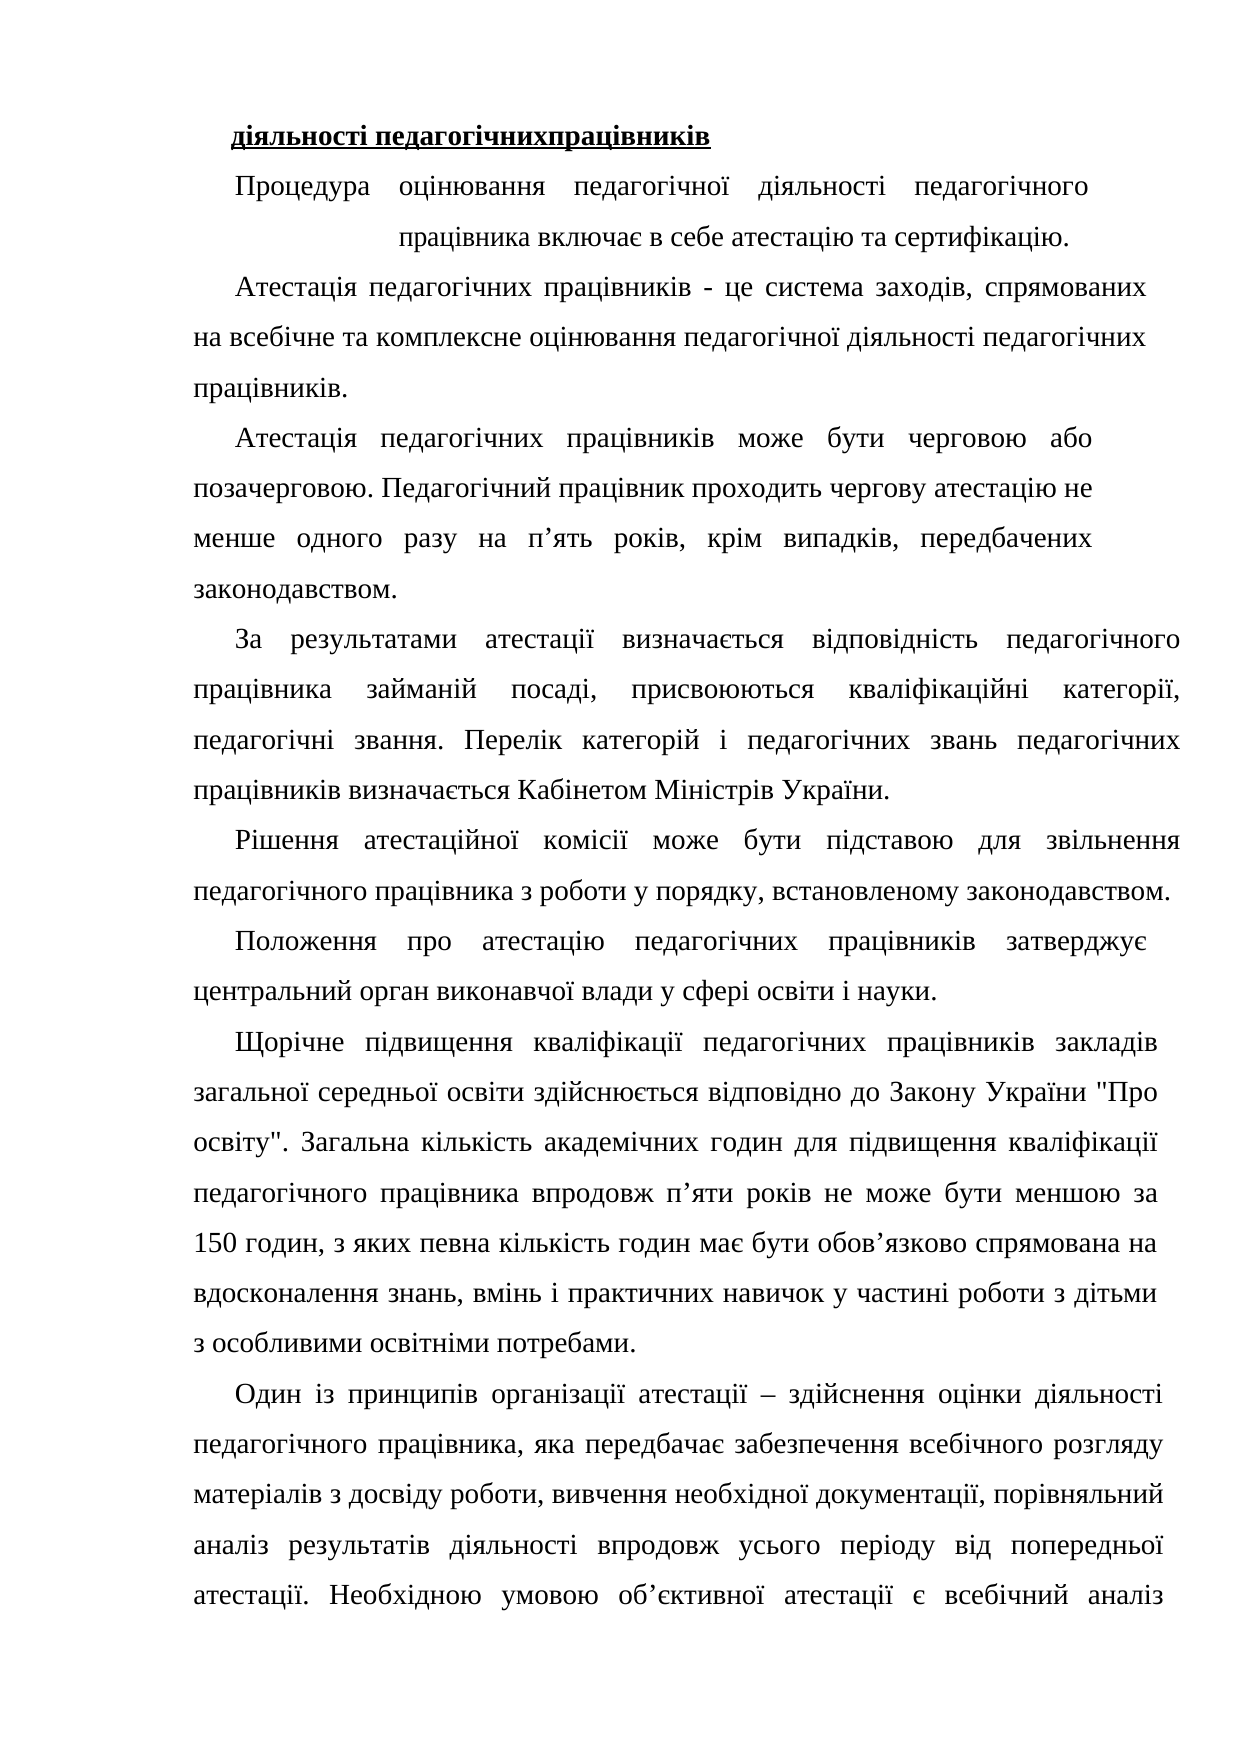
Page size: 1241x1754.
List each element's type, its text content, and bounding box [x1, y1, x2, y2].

text Атестація педагогічних працівників - це система заходів, спрямованих на всебічне та комплексне оцінювання педагогічної діяльності педагогічних працівників. [193, 269, 1147, 403]
text Рішення атестаційної комісії може бути підставою для звільнення педагогічного працівника з роботи у порядку, встановленому законодавством. [193, 822, 1181, 906]
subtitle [231, 118, 1067, 152]
text Положення про атестацію педагогічних працівників затверджує центральний орган виконавчої влади у сфері освіти і науки. [193, 923, 1147, 1007]
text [193, 1376, 1164, 1611]
text Атестація педагогічних працівників може бути черговою або позачерговою. Педагогічний працівник проходить чергову атестацію не менше одного разу на п’ять років, крім випадків, передбачених законодавством. [193, 420, 1093, 604]
text Щорічне підвищення кваліфікації педагогічних працівників закладів загальної середньої освіти здійснюється відповідно до Закону України "Про освіту". Загальна кількість академічних годин для підвищення кваліфікації педагогічного працівника впродовж п’яти років не може бути меншою за 150 годин, з яких певна кількість годин має бути обов’язково спрямована на вдосконалення знань, вмінь і практичних навичок у частині роботи з дітьми з особливими освітніми потребами. [193, 1024, 1159, 1359]
text За результатами атестації визначається відповідність педагогічного працівника займаній посаді, присвоюються кваліфікаційні категорії, педагогічні звання. Перелік категорій і педагогічних звань педагогічних працівників визначається Кабінетом Міністрів України. [193, 621, 1181, 806]
text Процедура оцінювання педагогічної діяльності педагогічного працівника включає в себе атестацію та сертифікацію. [193, 168, 1162, 252]
